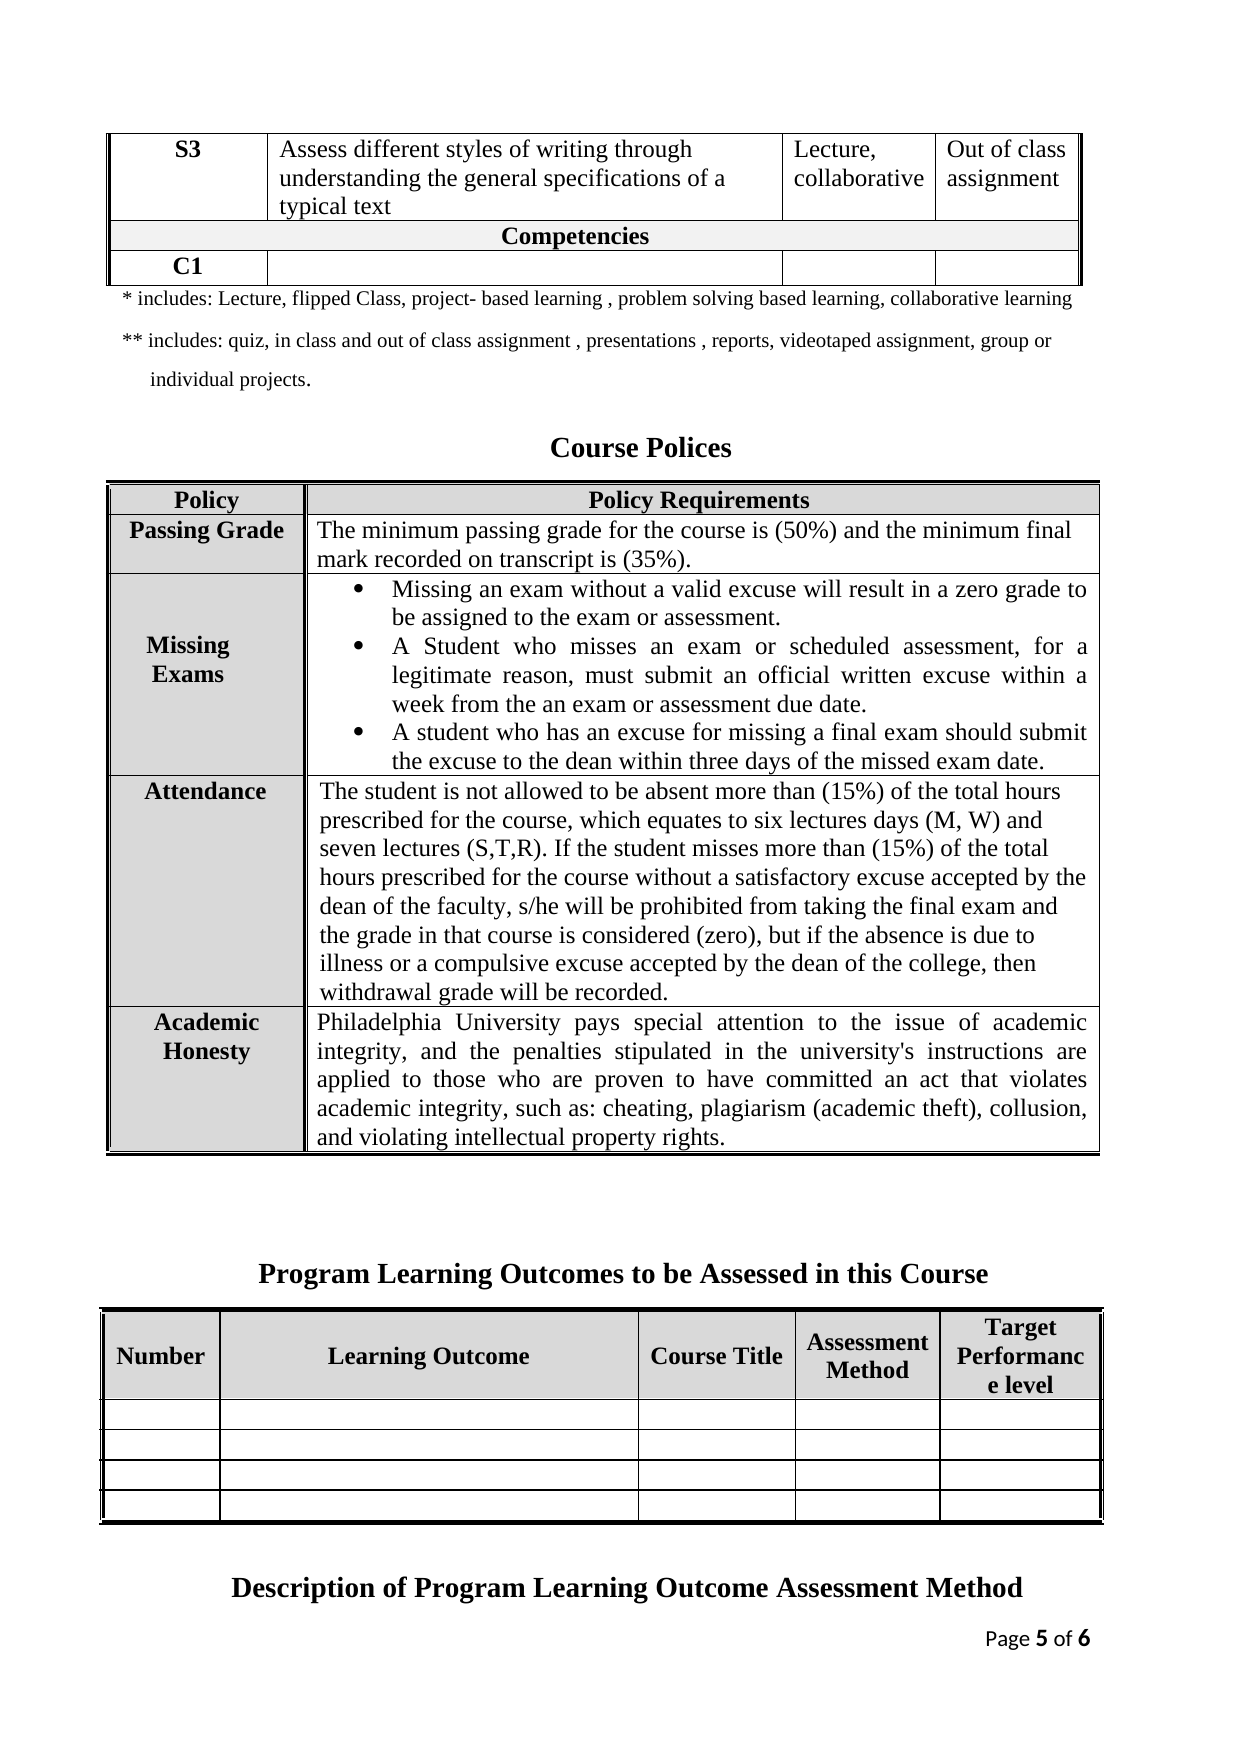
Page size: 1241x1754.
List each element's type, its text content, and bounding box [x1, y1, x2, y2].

table_cell Passing Grade [111, 515, 303, 573]
table_cell Missing an exam without a valid excuse will result in a zero grade to be assigned to the exam or assessment. A Student who misses an exam or scheduled assessment, for a legitimate reason, must submit an official written excuse within a week from the an exam or assessment due date. A student who has an excuse for missing a final exam should submit the excuse to the dean within three days of the missed exam date. [308, 574, 1099, 775]
table_header Policy Requirements [308, 485, 1099, 514]
table_cell [221, 1491, 638, 1520]
table_cell [796, 1400, 939, 1429]
table_cell [639, 1461, 795, 1489]
table_cell [221, 1400, 638, 1429]
table_cell [796, 1491, 939, 1520]
table_cell Assess different styles of writing through understanding the general specifications of a typical text [268, 134, 782, 220]
table_cell C1 [111, 251, 267, 284]
text * includes: Lecture, flipped Class, project- based learning , problem solving based learning, collaborative learning [122, 286, 1090, 310]
table_cell Missing Exams [111, 574, 303, 775]
table_cell [221, 1430, 638, 1459]
table_cell [639, 1400, 795, 1429]
table_cell Competencies [111, 221, 1078, 250]
table_cell [936, 251, 1078, 284]
table_cell Academic Honesty [109, 1007, 303, 1151]
table_cell [639, 1430, 795, 1459]
table_header Policy [109, 485, 303, 514]
table_cell [796, 1461, 939, 1489]
table_cell [221, 1461, 638, 1489]
table_header Assessment Method [796, 1312, 939, 1398]
table_cell S3 [111, 134, 267, 220]
table_cell [783, 251, 935, 284]
table_cell Philadelphia University pays special attention to the issue of academic integrity, and the penalties stipulated in the university's instructions are applied to those who are proven to have committed an act that violates academic integrity, such as: cheating, plagiarism (academic theft), collusion, and violating intellectual property rights. [308, 1007, 1099, 1151]
table_cell [796, 1430, 939, 1459]
table_header Number [102, 1312, 219, 1398]
table_cell [941, 1491, 1101, 1520]
table_cell The minimum passing grade for the course is (50%) and the minimum final mark recorded on transcript is (35%). [308, 515, 1099, 573]
table_cell [105, 1400, 219, 1429]
table_cell [941, 1461, 1099, 1489]
table_header Course Title [639, 1312, 795, 1398]
text Program Learning Outcomes to be Assessed in this Course [150, 1257, 1090, 1290]
table_cell [941, 1400, 1099, 1429]
text Description of Program Learning Outcome Assessment Method [150, 1570, 1090, 1603]
table_header Target Performance level [941, 1312, 1101, 1398]
table_cell Attendance [111, 776, 303, 1006]
text Course Polices [150, 430, 1125, 463]
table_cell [936, 134, 1078, 220]
table_cell [941, 1430, 1099, 1459]
table_cell [105, 1430, 219, 1459]
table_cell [783, 134, 935, 220]
table_header Learning Outcome [221, 1312, 638, 1398]
table_cell [102, 1491, 219, 1520]
table_cell [268, 251, 782, 284]
table_cell [639, 1491, 795, 1520]
text ** includes: quiz, in class and out of class assignment , presentations , reports, videotaped assignment, group or individual projects. [122, 328, 1090, 392]
table_cell The student is not allowed to be absent more than (15%) of the total hours prescribed for the course, which equates to six lectures days (M, W) and seven lectures (S,T,R). If the student misses more than (15%) of the total hours prescribed for the course without a satisfactory excuse accepted by the dean of the faculty, s/he will be prohibited from taking the final exam and the grade in that course is considered (zero), but if the absence is due to illness or a compulsive excuse accepted by the dean of the college, then withdrawal grade will be recorded. [308, 776, 1099, 1006]
table_cell [105, 1461, 219, 1489]
